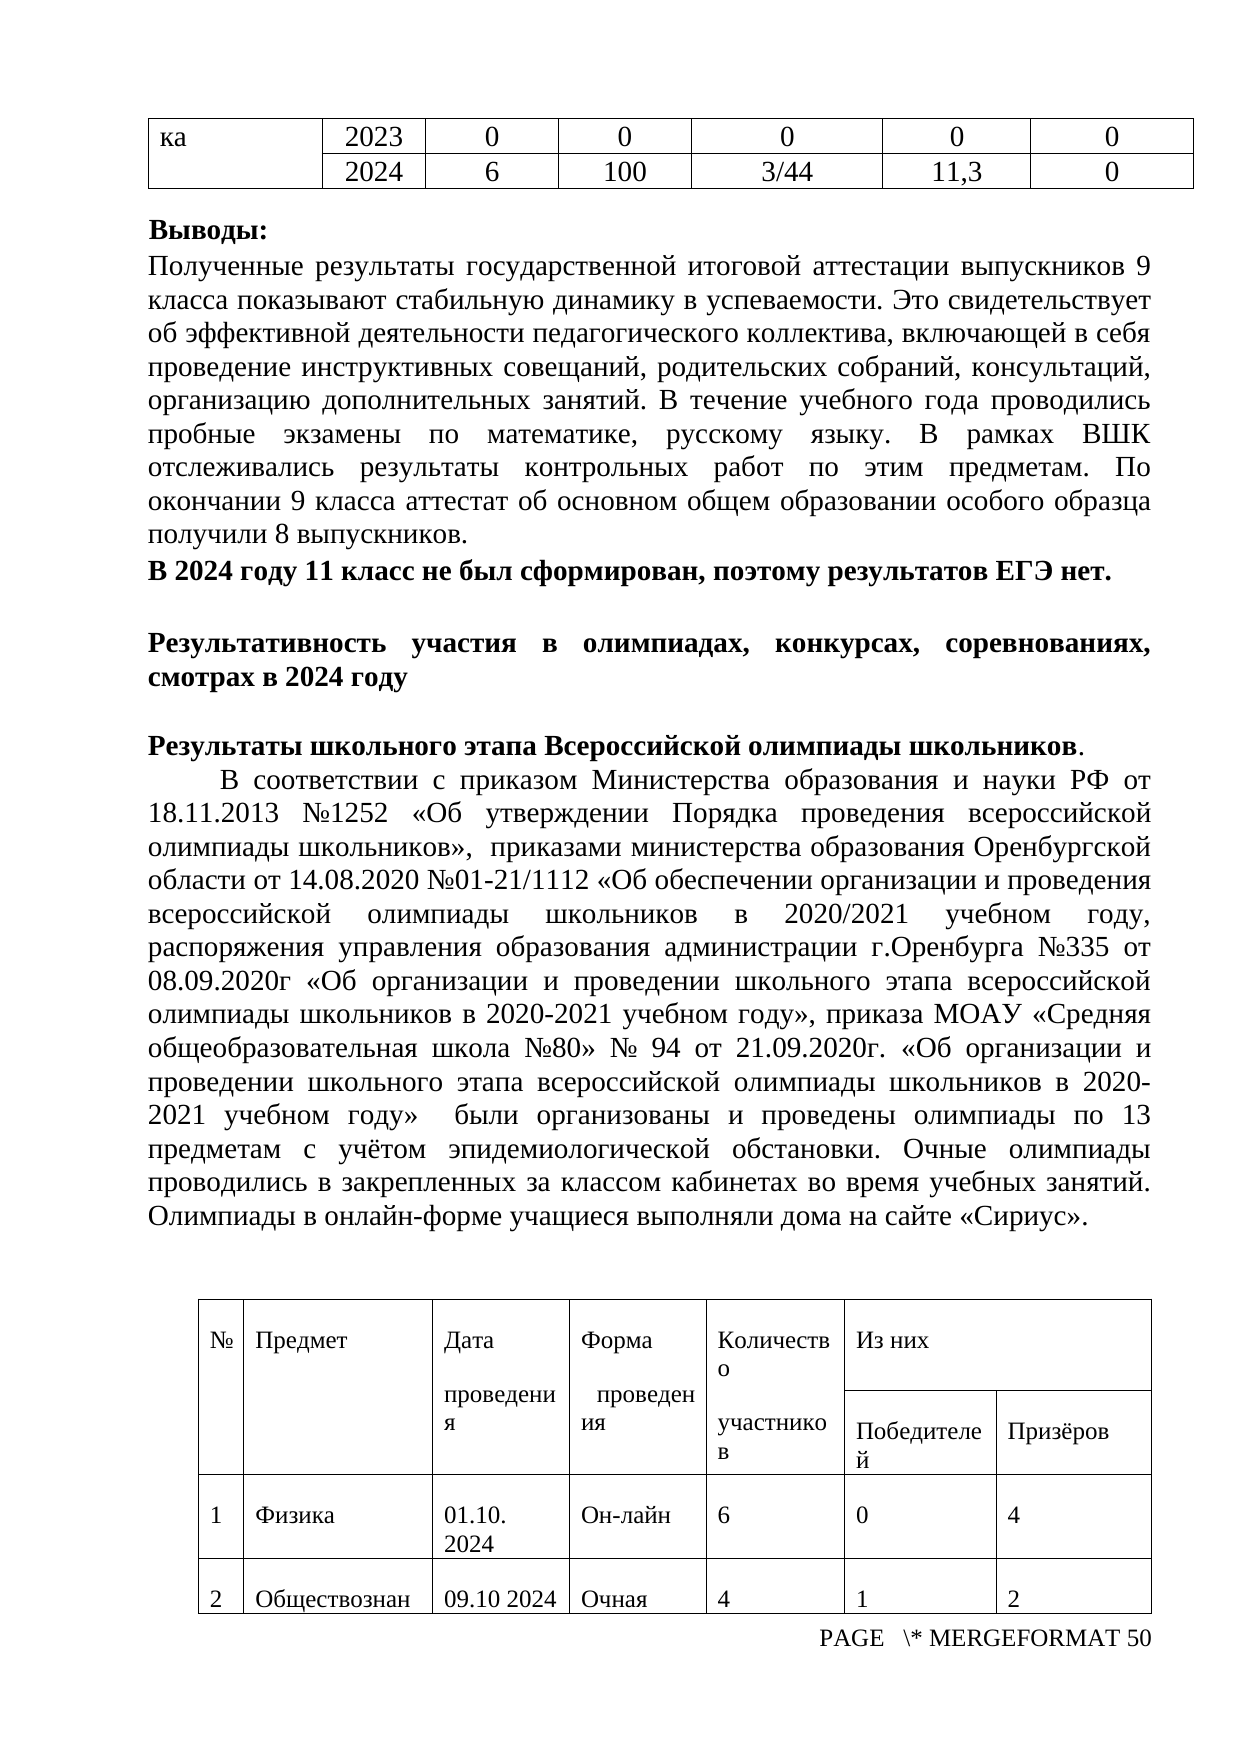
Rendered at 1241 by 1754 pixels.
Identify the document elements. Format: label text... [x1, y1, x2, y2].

table_cell 6 [426, 154, 558, 187]
text Полученные результаты государственной итоговой аттестации выпускников 9 класса показывают стабильную динамику в успеваемости. Это свидетельствует об эффективной деятельности педагогического коллектива, включающей в себя проведение инструктивных совещаний, родительских собраний, консультаций, организацию дополнительных занятий. В течение учебного года проводились пробные экзамены по математике, русскому языку. В рамках ВШК отслеживались результаты контрольных работ по этим предметам. По окончании 9 класса аттестат об основном общем образовании особого образца получили 8 выпускников. [148, 248, 1152, 550]
table_cell 2023 [323, 119, 425, 153]
text Выводы: [148, 189, 1152, 246]
table_cell 4 [707, 1559, 844, 1613]
table_cell Он-лайн [570, 1475, 706, 1558]
table_cell Информатика [149, 119, 322, 187]
text Результаты школьного этапа Всероссийской олимпиады школьников. [148, 728, 1152, 762]
table_cell 2 [997, 1559, 1151, 1613]
table_cell 4 [997, 1475, 1151, 1558]
table_cell 0 [1031, 154, 1193, 187]
table_cell Призёров [997, 1391, 1151, 1474]
text В соответствии с приказом Министерства образования и науки РФ от 18.11.2013 №1252 «Об утверждении Порядка проведения всероссийской олимпиады школьников», приказами министерства образования Оренбургской области от 14.08.2020 №01-21/1112 «Об обеспечении организации и проведения всероссийской олимпиады школьников в 2020/2021 учебном году, распоряжения управления образования администрации г.Оренбурга №335 от 08.09.2020г «Об организации и проведении школьного этапа всероссийской олимпиады школьников в 2020-2021 учебном году», приказа МОАУ «Средняя общеобразовательная школа №80» № 94 от 21.09.2020г. «Об организации и проведении школьного этапа всероссийской олимпиады школьников в 2020-2021 учебном году» были организованы и проведены олимпиады по 13 предметам с учётом эпидемиологической обстановки. Очные олимпиады проводились в закрепленных за классом кабинетах во время учебных занятий. Олимпиады в онлайн-форме учащиеся выполняли дома на сайте «Сириус». [148, 762, 1152, 1231]
table_cell Обществознание [244, 1559, 432, 1613]
table_cell 0 [1031, 119, 1193, 153]
table_cell 09.10 2024 [433, 1559, 569, 1613]
table_header Предмет [244, 1300, 432, 1474]
table_cell 0 [692, 119, 882, 153]
table_cell 0 [559, 119, 691, 153]
table_header № [199, 1300, 243, 1474]
table_cell Очная [570, 1559, 706, 1613]
table_header Из них [845, 1300, 1151, 1390]
text Результативность участия в олимпиадах, конкурсах, соревнованиях, смотрах в 2024 году [148, 625, 1152, 692]
table_header Количество участников [707, 1300, 844, 1474]
table_cell 0 [845, 1475, 996, 1558]
table_cell Победителей [845, 1391, 996, 1474]
table_cell 6 [707, 1475, 844, 1558]
table_header Форма проведения [570, 1300, 706, 1474]
table_cell 2024 [323, 154, 425, 187]
table_header Дата проведения [433, 1300, 569, 1474]
table_cell 1 [845, 1559, 996, 1613]
table_cell 0 [426, 119, 558, 153]
table_cell 11,3 [883, 154, 1030, 187]
text В 2024 году 11 класс не был сформирован, поэтому результатов ЕГЭ нет. [148, 553, 1152, 586]
table_cell 01.10. 2024 [433, 1475, 569, 1558]
table_cell 3/44 [692, 154, 882, 187]
table_cell 1 [199, 1475, 243, 1558]
table_cell 100 [559, 154, 691, 187]
table_cell Физика [244, 1475, 432, 1558]
table_cell 0 [883, 119, 1030, 153]
table_cell 2 [199, 1559, 243, 1613]
